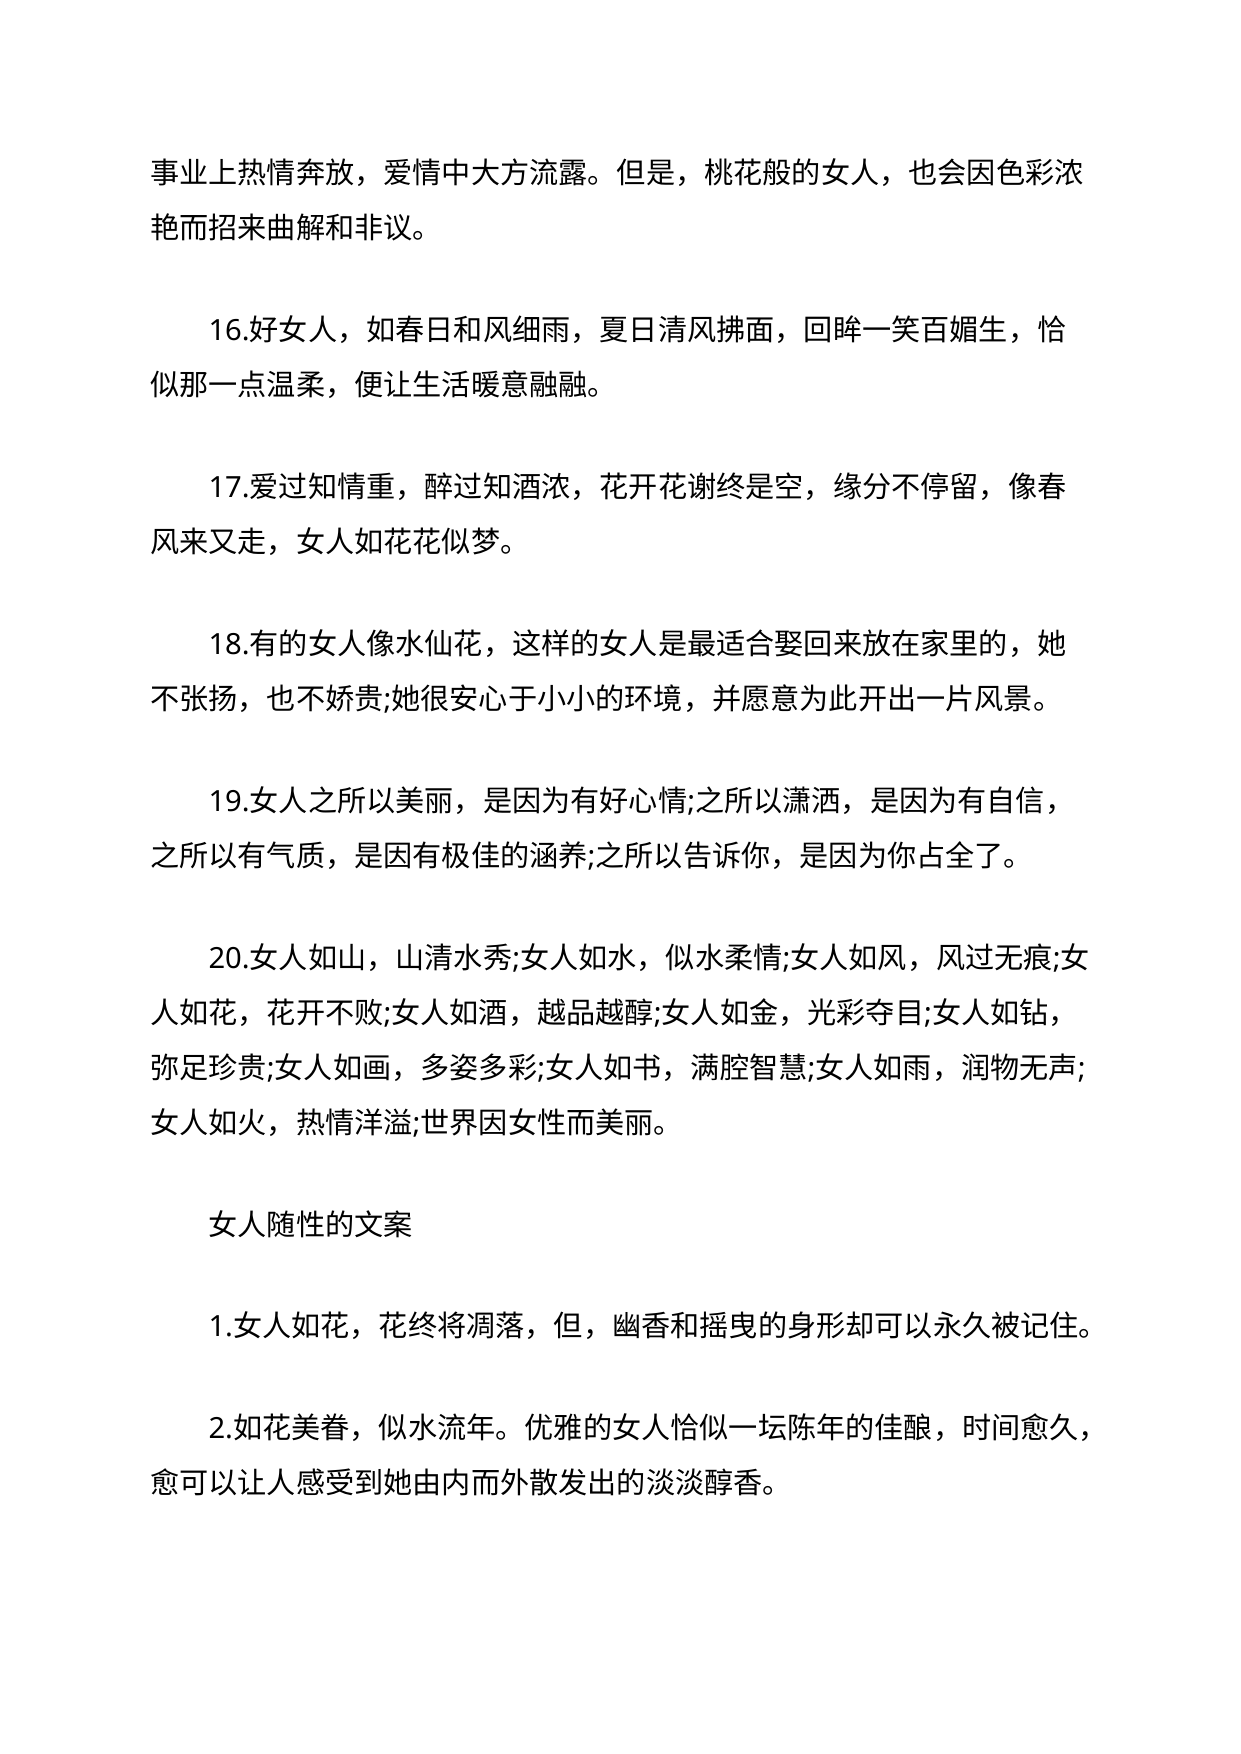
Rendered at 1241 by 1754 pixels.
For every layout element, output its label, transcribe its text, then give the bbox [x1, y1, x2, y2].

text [150, 150, 1090, 247]
text 16.好女人，如春日和风细雨，夏日清风拂面，回眸一笑百媚生，恰似那一点温柔，便让生活暖意融融。 [150, 307, 1090, 404]
text 2.如花美眷，似水流年。优雅的女人恰似一坛陈年的佳酿，时间愈久，愈可以让人感受到她由内而外散发出的淡淡醇香。 [150, 1405, 1090, 1502]
text 1.女人如花，花终将凋落，但，幽香和摇曳的身形却可以永久被记住。 [150, 1303, 1090, 1345]
text 20.女人如山，山清水秀;女人如水，似水柔情;女人如风，风过无痕;女人如花，花开不败;女人如酒，越品越醇;女人如金，光彩夺目;女人如钻，弥足珍贵;女人如画，多姿多彩;女人如书，满腔智慧;女人如雨，润物无声;女人如火，热情洋溢;世界因女性而美丽。 [150, 934, 1090, 1142]
text 17.爱过知情重，醉过知酒浓，花开花谢终是空，缘分不停留，像春风来又走，女人如花花似梦。 [150, 463, 1090, 561]
text 18.有的女人像水仙花，这样的女人是最适合娶回来放在家里的，她不张扬，也不娇贵;她很安心于小小的环境，并愿意为此开出一片风景。 [150, 620, 1090, 718]
text 女人随性的文案 [150, 1201, 1090, 1243]
text 19.女人之所以美丽，是因为有好心情;之所以潇洒，是因为有自信，之所以有气质，是因有极佳的涵养;之所以告诉你，是因为你占全了。 [150, 777, 1090, 874]
